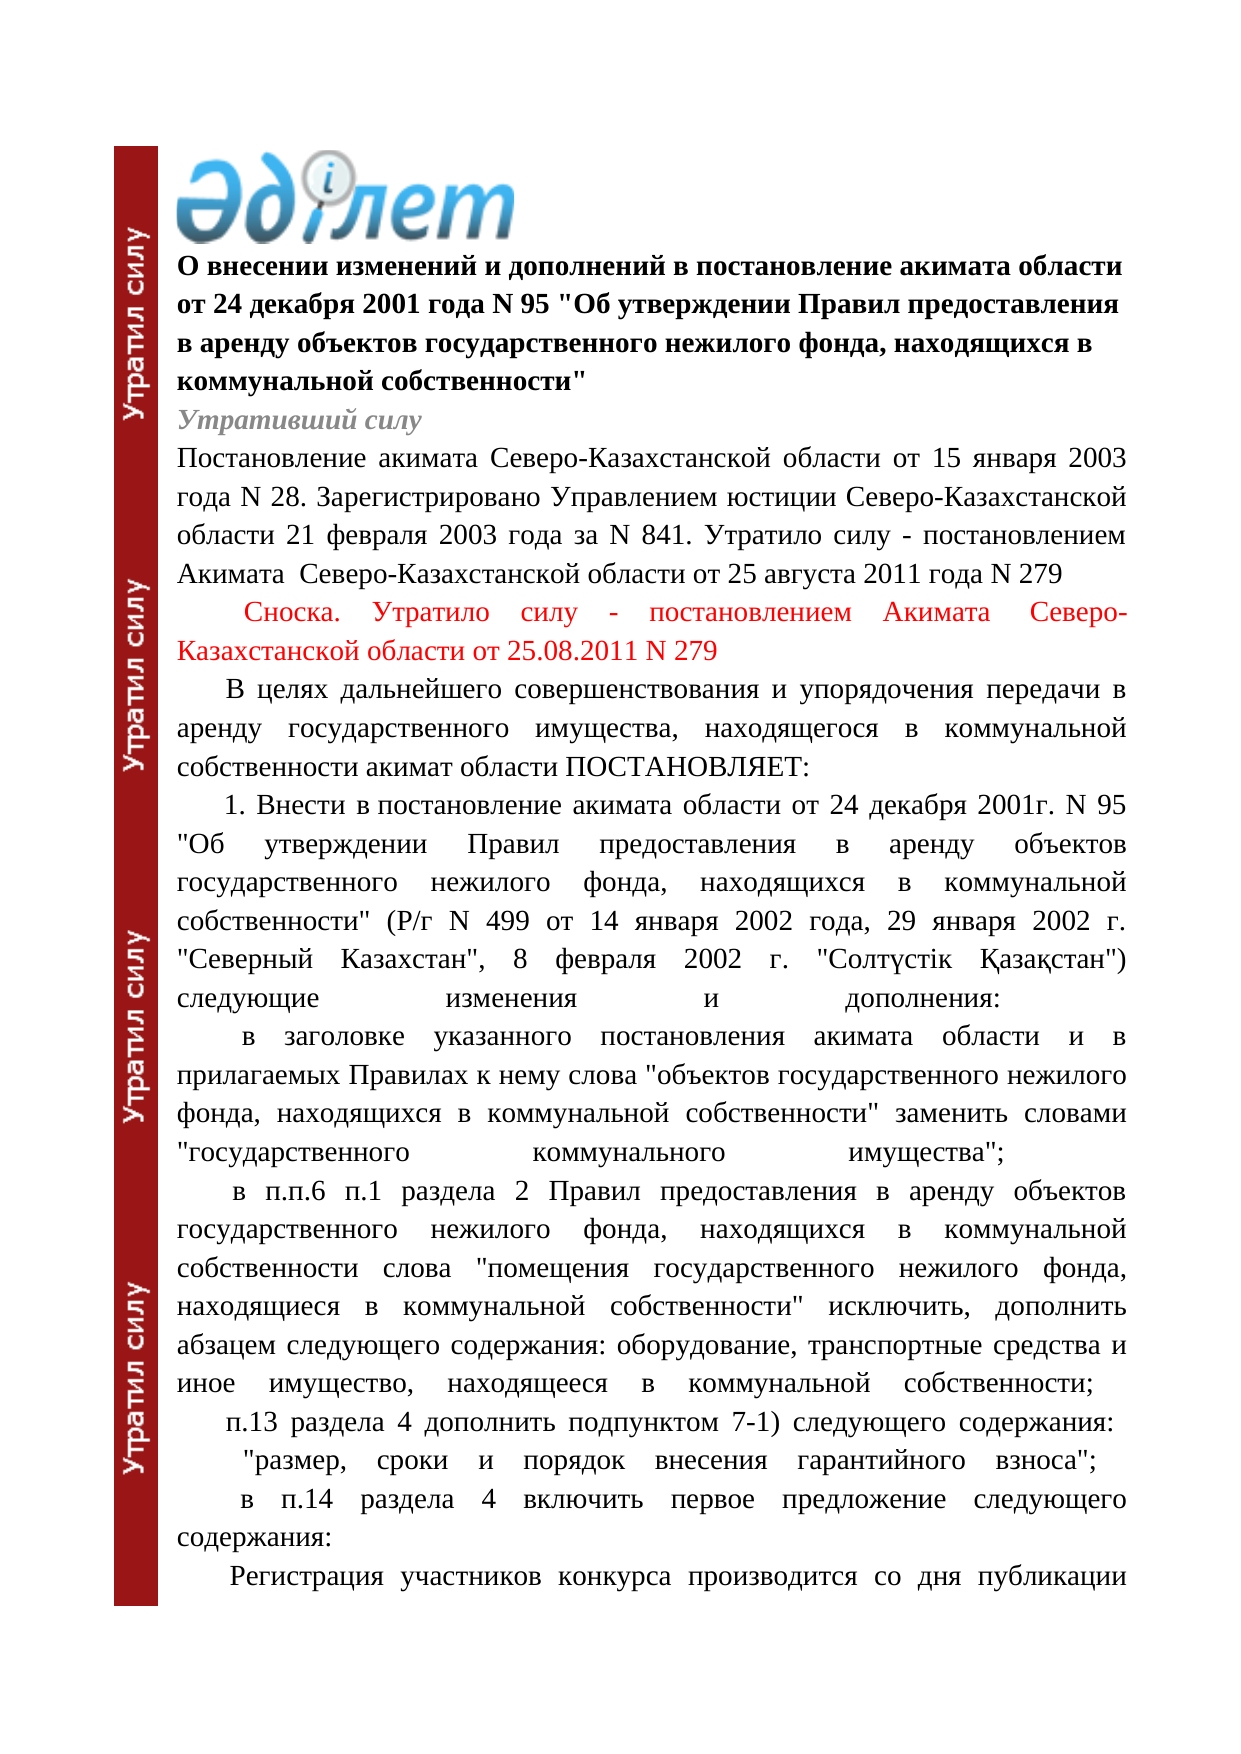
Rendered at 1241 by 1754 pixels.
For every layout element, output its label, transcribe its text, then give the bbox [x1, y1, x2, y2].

text Утративший силу [112, 402, 1128, 435]
text В целях дальнейшего совершенствования и упорядочения передачи в аренду государственного имущества, находящегося в коммунальной собственности акимат области ПОСТАНОВЛЯЕТ: [112, 672, 1128, 782]
text О внесении изменений и дополнений в постановление акимата области от 24 декабря 2001 года N 95 "Об утверждении Правил предоставления в аренду объектов государственного нежилого фонда, находящихся в коммунальной собственности" [112, 248, 1128, 397]
text Сноска. Утратило силу - постановлением Акимата Северо-Казахстанской области от 25.08.2011 N 279 [112, 594, 1128, 667]
picture [114, 435, 158, 440]
picture [114, 397, 158, 402]
picture [114, 667, 158, 672]
picture [114, 589, 158, 594]
picture [114, 782, 158, 787]
picture [176, 150, 515, 244]
picture [114, 1592, 158, 1606]
text Постановление акимата Северо-Казахстанской области от 15 января 2003 года N 28. Зарегистрировано Управлением юстиции Северо-Казахстанской области 21 февраля 2003 года за N 841. Утратило силу - постановлением Акимата Северо-Казахстанской области от 25 августа 2011 года N 279 [112, 440, 1128, 589]
picture [114, 146, 158, 248]
